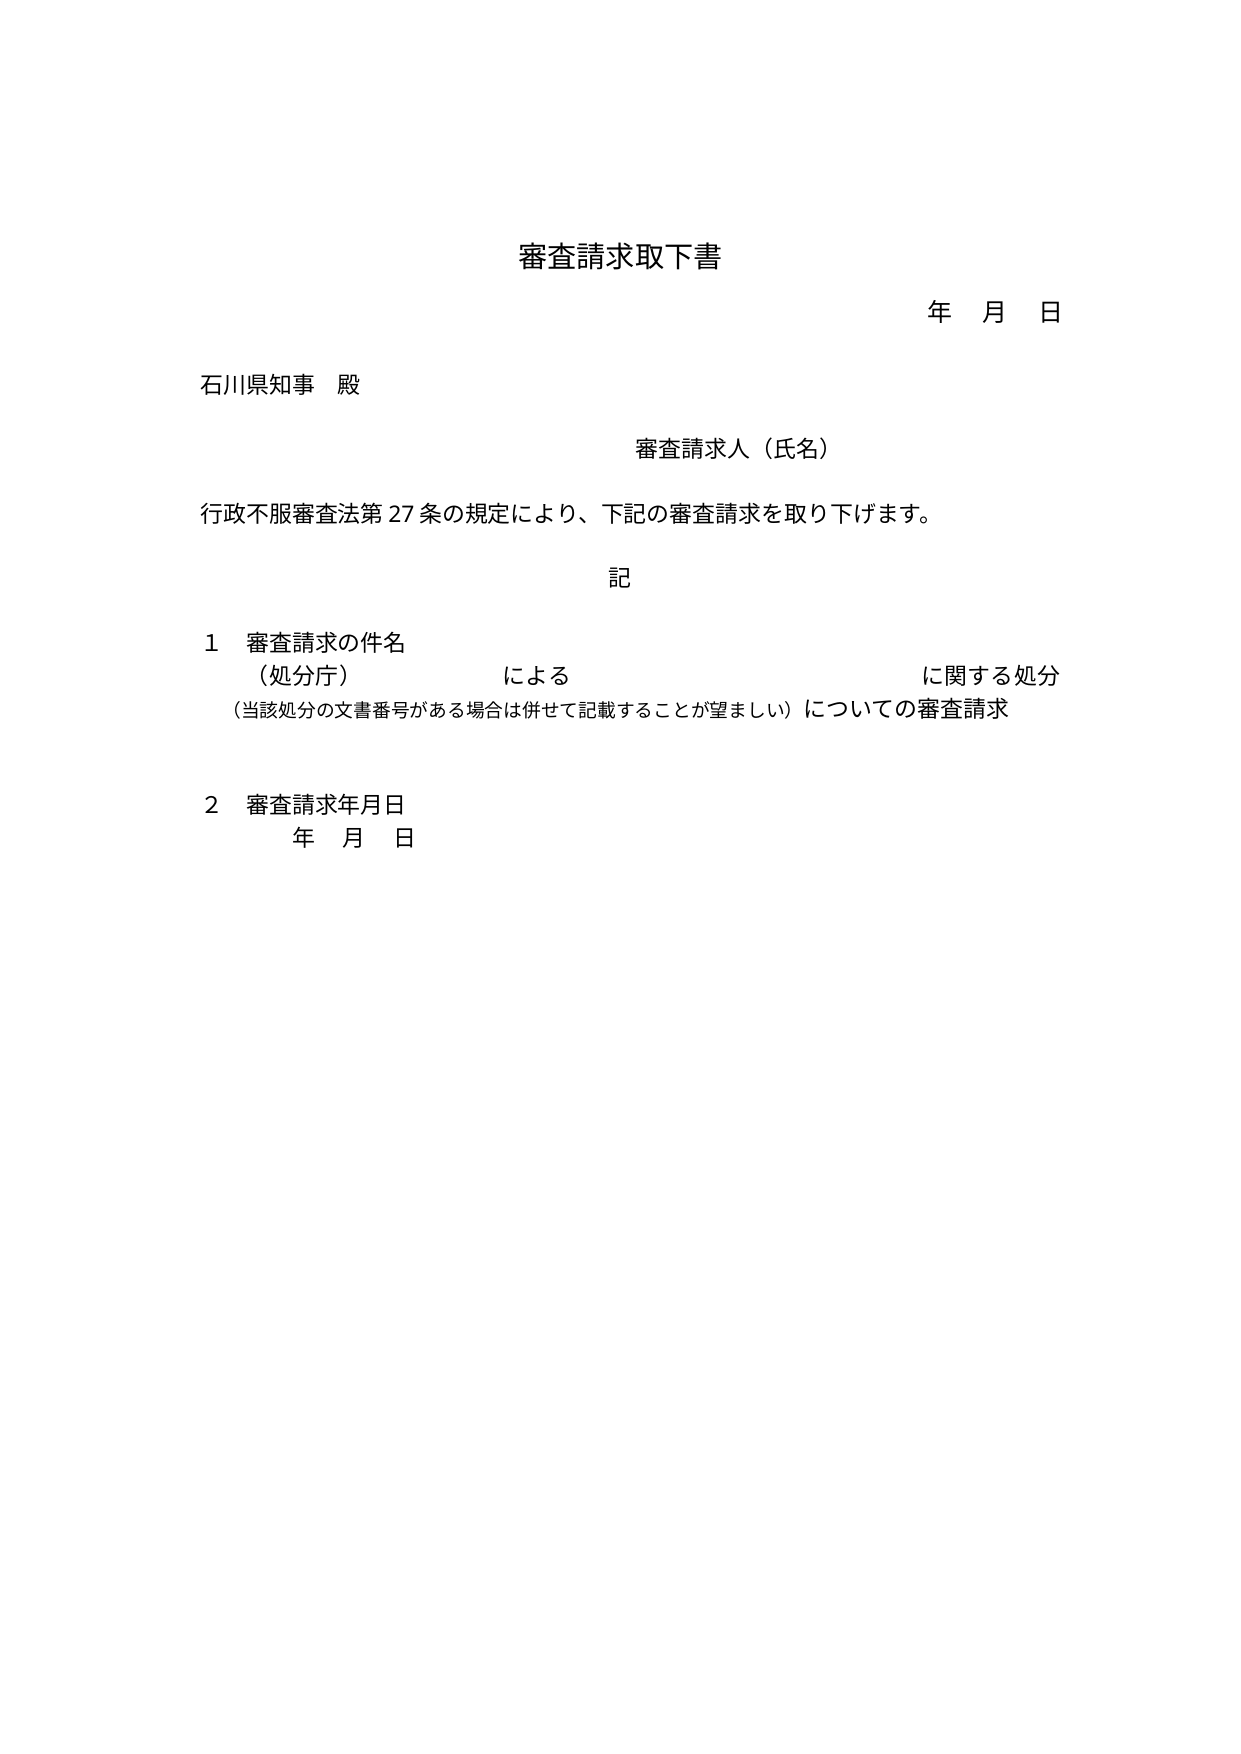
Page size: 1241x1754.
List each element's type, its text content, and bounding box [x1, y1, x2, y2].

text 年 月 日 [177, 292, 1063, 329]
text 行政不服審査法第27条の規定により、下記の審査請求を取り下げます。 [177, 496, 1063, 529]
subtitle 記 [177, 560, 1063, 593]
text 審査請求取下書 [177, 217, 1063, 292]
text （処分庁） による に関する処分（当該処分の文書番号がある場合は併せて記載することが望ましい）についての審査請求 [199, 658, 1063, 724]
text １ 審査請求の件名 [177, 625, 1063, 658]
text ２ 審査請求年月日 [177, 787, 1063, 820]
text 審査請求人（氏名） [177, 431, 1063, 464]
text 石川県知事 殿 [177, 367, 1063, 400]
text 年 月 日 [177, 820, 1063, 853]
